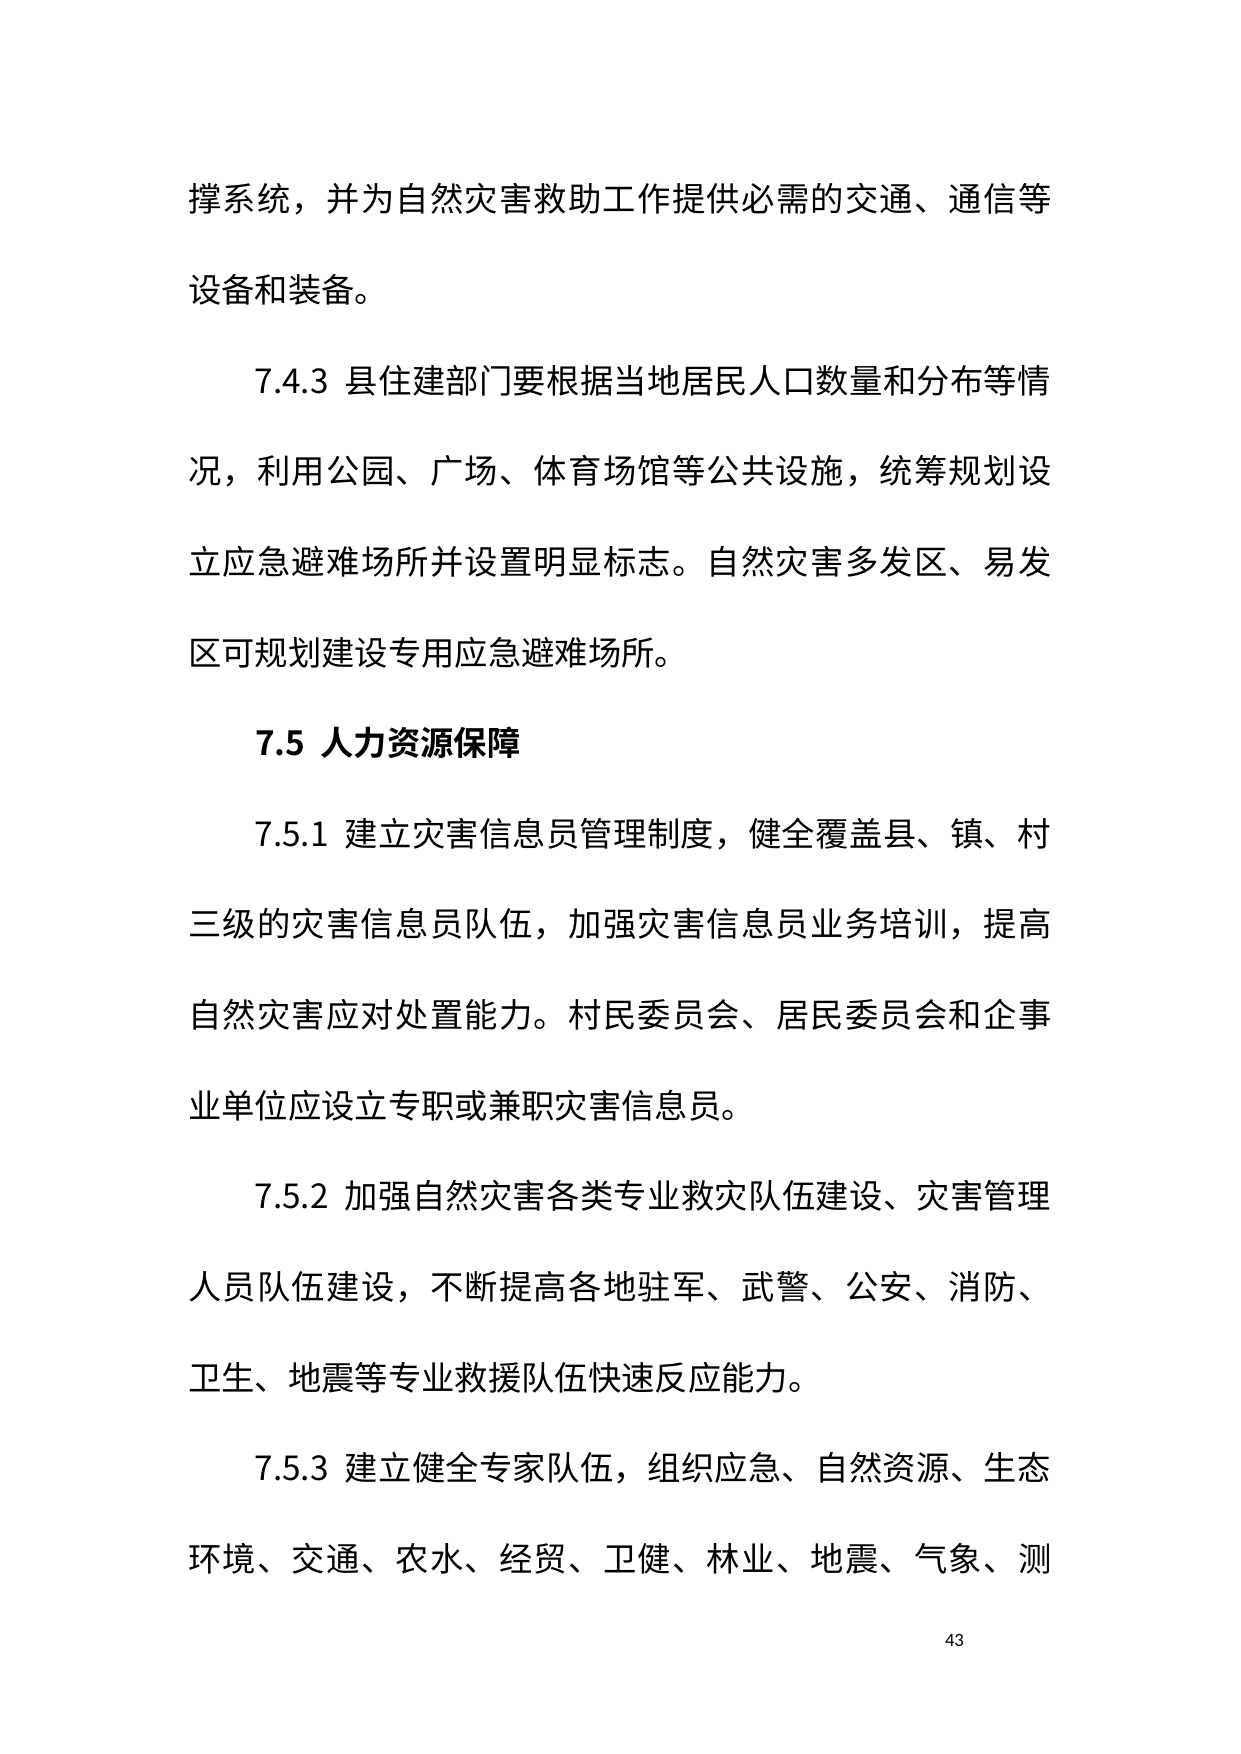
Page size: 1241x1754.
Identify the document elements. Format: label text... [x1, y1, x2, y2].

text 7.5.1 建立灾害信息员管理制度，健全覆盖县、镇、村三级的灾害信息员队伍，加强灾害信息员业务培训，提高自然灾害应对处置能力。村民委员会、居民委员会和企事业单位应设立专职或兼职灾害信息员。 [188, 786, 1052, 1149]
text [188, 1421, 1052, 1602]
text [188, 152, 1052, 333]
text 7.5.2 加强自然灾害各类专业救灾队伍建设、灾害管理人员队伍建设，不断提高各地驻军、武警、公安、消防、卫生、地震等专业救援队伍快速反应能力。 [188, 1149, 1052, 1421]
subtitle 7.5 人力资源保障 [188, 696, 1052, 786]
text 7.4.3 县住建部门要根据当地居民人口数量和分布等情况，利用公园、广场、体育场馆等公共设施，统筹规划设立应急避难场所并设置明显标志。自然灾害多发区、易发区可规划建设专用应急避难场所。 [188, 333, 1052, 696]
